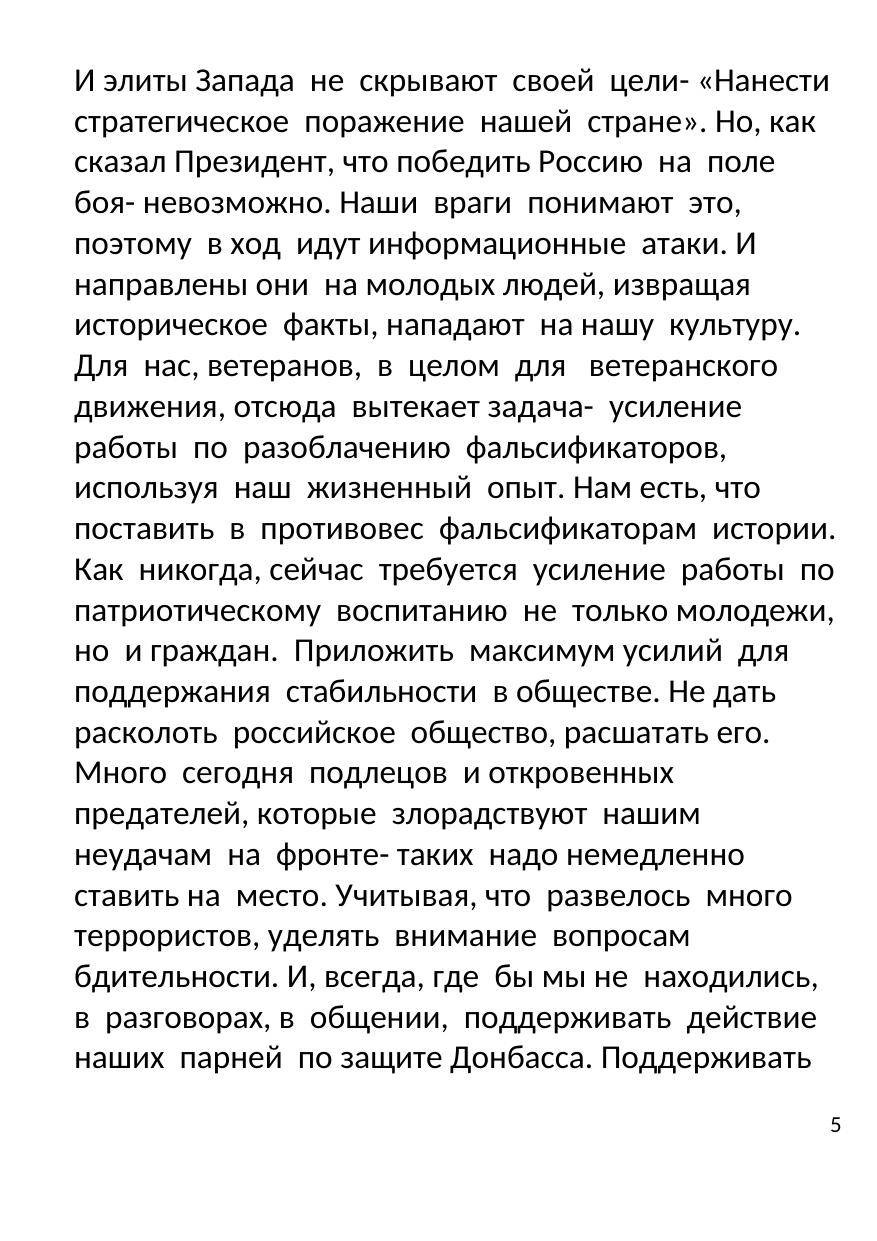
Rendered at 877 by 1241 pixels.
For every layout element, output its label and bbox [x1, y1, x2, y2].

text [74, 59, 842, 1077]
